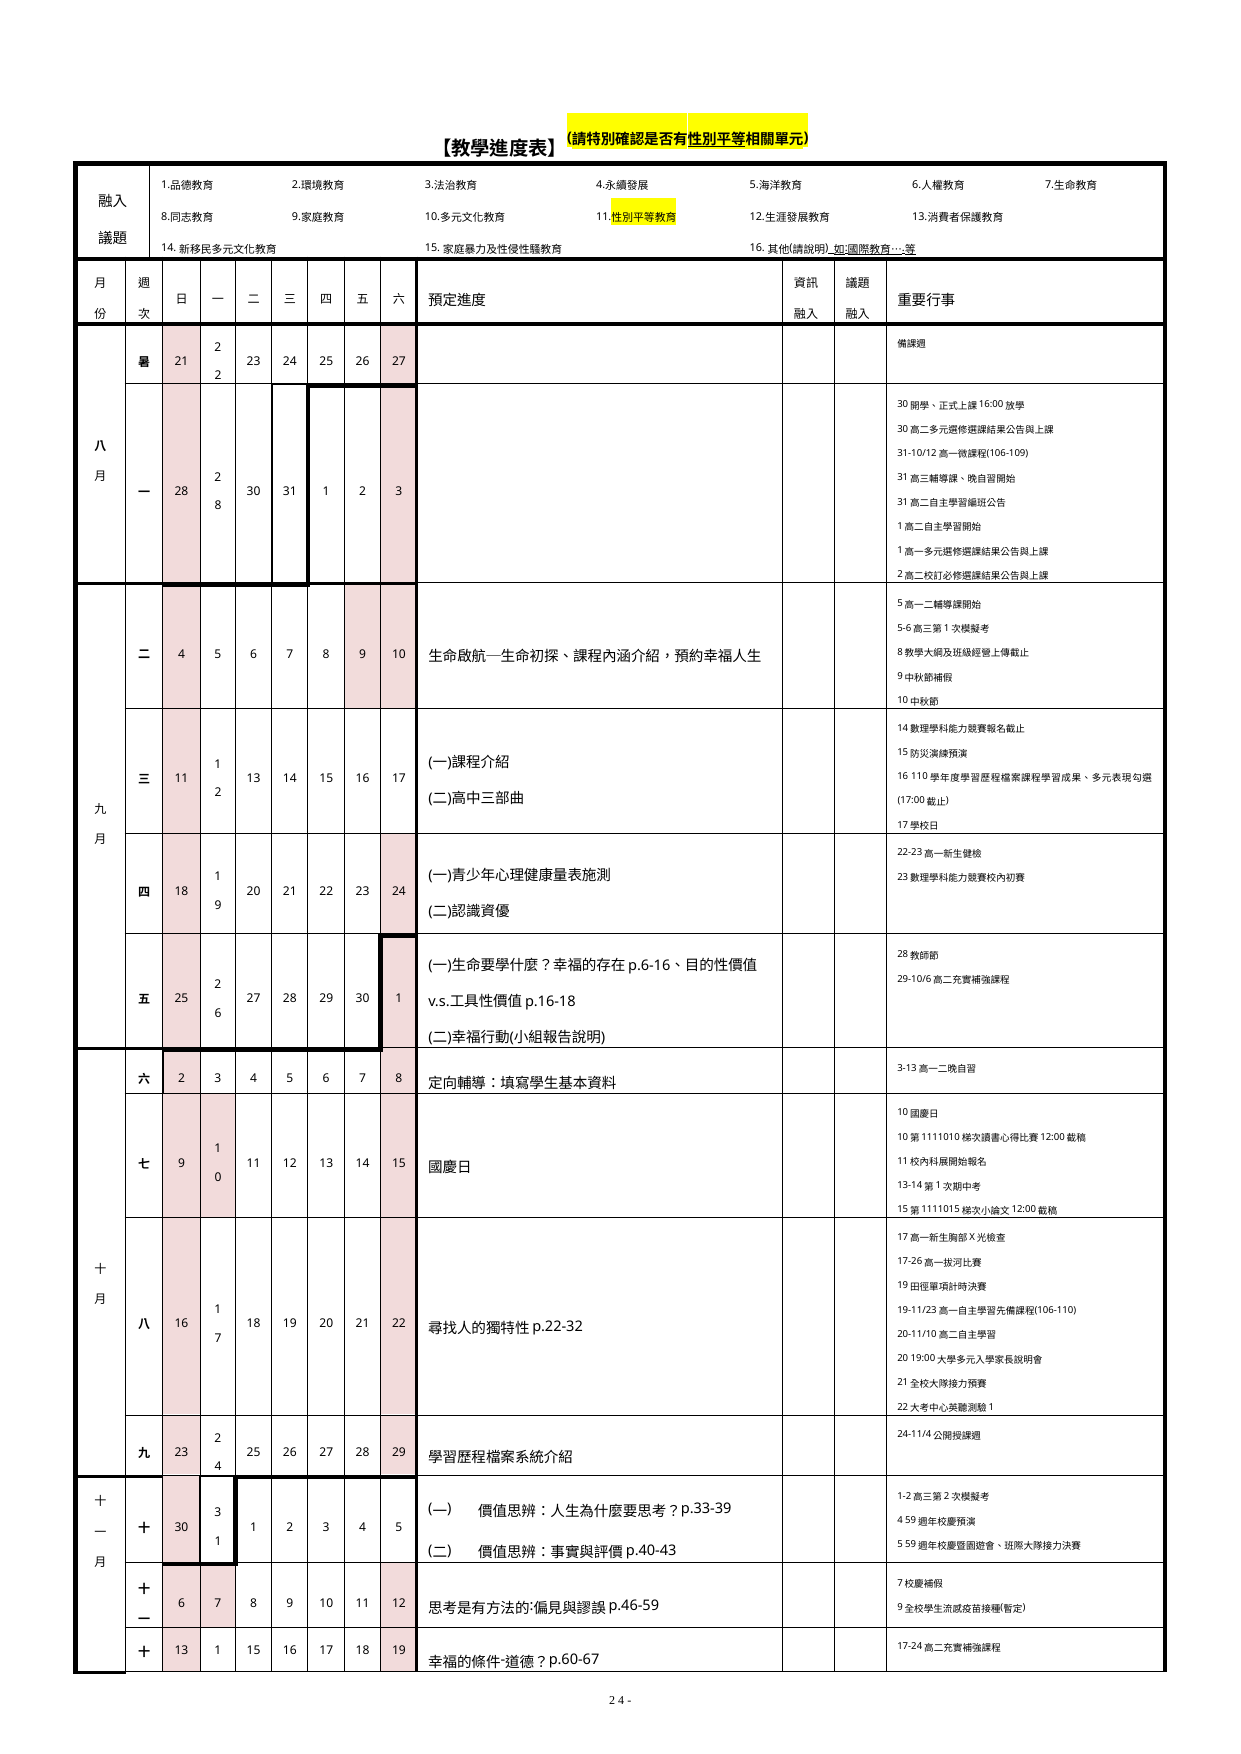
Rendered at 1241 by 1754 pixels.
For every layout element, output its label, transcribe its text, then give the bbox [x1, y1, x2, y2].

table_cell [783, 384, 834, 582]
table_cell 備課週 [887, 326, 1163, 383]
table_cell 13 [163, 1628, 200, 1671]
table_cell 16 [163, 1218, 200, 1414]
table_cell 25 [236, 1416, 271, 1474]
table_cell 十 一 [126, 1563, 162, 1627]
table_cell 6 [236, 587, 271, 708]
table_cell 九 [126, 1416, 162, 1474]
table_cell 30 [236, 384, 271, 582]
table_header 融入 議題 [78, 166, 149, 257]
table_cell 8.同志教育 [150, 193, 281, 225]
table_cell 26 [201, 934, 235, 1047]
table_cell [835, 1563, 886, 1627]
table_cell 30 [345, 934, 378, 1047]
table_cell 17 [308, 1628, 344, 1671]
table_header 2.環境教育 [281, 166, 413, 193]
table_cell 15 [381, 1094, 415, 1217]
table_cell 23 [345, 834, 380, 933]
table_cell [418, 384, 782, 582]
table_cell 24-11/4公開授課週 [887, 1416, 1163, 1474]
table_cell 1 [238, 1479, 271, 1562]
table_cell 27 [381, 326, 415, 383]
table_cell [835, 1416, 886, 1474]
table_cell 12 [201, 709, 235, 833]
table_cell 9 [345, 585, 380, 708]
table_cell [835, 583, 886, 708]
table_cell 28 [345, 1416, 380, 1474]
table_cell 20 [308, 1218, 344, 1414]
table_cell 23 [236, 326, 271, 383]
table_cell 22 [381, 1218, 415, 1414]
table_cell [783, 1048, 834, 1093]
table_cell [835, 1048, 886, 1093]
table_cell [835, 1628, 886, 1671]
table_cell (一)青少年心理健康量表施測 (二)認識資優 [418, 834, 782, 933]
table_cell 十 月 [78, 1050, 125, 1474]
table_cell 8 [308, 585, 344, 708]
table_cell 16 [272, 1628, 307, 1671]
table_cell 16 [345, 709, 380, 833]
table_cell [835, 934, 886, 1047]
table_cell 17-24高二充實補強課程 [887, 1628, 1163, 1671]
table_cell 27 [236, 934, 271, 1047]
table_cell 暑 [126, 326, 162, 383]
table_cell 8 [381, 1048, 415, 1093]
table_cell 五 [345, 261, 380, 322]
table_cell 4 [236, 1052, 271, 1093]
table_cell 5 [272, 1052, 307, 1093]
table_cell 議題 融入 [835, 261, 886, 322]
table_cell 9.家庭教育 [281, 193, 413, 225]
table_cell 資訊 融入 [783, 261, 834, 322]
table_cell [783, 583, 834, 708]
table_cell 11 [236, 1094, 271, 1217]
table_cell 14 [201, 1628, 235, 1671]
table_cell 3 [381, 388, 415, 582]
table_cell 25 [163, 934, 200, 1047]
table_cell 十 [126, 1478, 162, 1562]
table_cell 10 [201, 1094, 235, 1217]
table_cell [835, 1094, 886, 1217]
table_cell 13.消費者保護教育 [901, 193, 1163, 225]
table_cell [783, 1628, 834, 1671]
table_cell 20 [236, 834, 271, 933]
table_cell 尋找人的獨特性p.22-32 [418, 1218, 782, 1414]
table_cell 14 [272, 709, 307, 833]
table_cell [835, 1476, 886, 1562]
table_cell 28 [272, 934, 307, 1047]
table_cell 28 [163, 384, 200, 582]
table_cell 13 [236, 709, 271, 833]
table_cell 12 [381, 1563, 415, 1627]
table_cell 八 [126, 1218, 162, 1414]
table_cell 國慶日 [418, 1094, 782, 1217]
table_cell [783, 1218, 834, 1414]
table_cell [835, 834, 886, 933]
table_cell 2 [272, 1479, 307, 1562]
table_cell 6 [308, 1052, 344, 1093]
table_cell 12 [272, 1094, 307, 1217]
table_cell 7校慶補假 9全校學生流感疫苗接種(暫定) [887, 1563, 1163, 1627]
table_cell 六 [126, 1050, 162, 1093]
table_cell 10 [381, 585, 415, 708]
table_cell 日 [163, 261, 200, 322]
table_cell 五 [126, 934, 162, 1047]
table_cell 14 [345, 1094, 380, 1217]
table_cell 11.性別平等教育 [585, 193, 738, 225]
table_cell 5高一二輔導課開始 5-6高三第1次模擬考 8教學大綱及班級經營上傳截止 9中秋節補假 10中秋節 [887, 583, 1163, 708]
table_cell 26 [272, 1416, 307, 1474]
table_cell 12.生涯發展教育 [738, 193, 901, 225]
table_cell 24 [381, 834, 415, 933]
table_cell 30 [163, 1476, 199, 1562]
table_cell 15 [308, 709, 344, 833]
table_cell 22-23高一新生健檢 23數理學科能力競賽校內初賽 [887, 834, 1163, 933]
table_cell 四 [308, 261, 344, 322]
table_cell 10.多元文化教育 [414, 193, 585, 225]
table_cell 31 [201, 1477, 233, 1562]
table_cell 4 [163, 587, 200, 708]
table_cell 28 [201, 384, 235, 582]
table_cell 24 [272, 326, 307, 383]
table_cell 29 [381, 1416, 415, 1474]
table_cell 1 [383, 938, 415, 1047]
table_cell 18 [163, 834, 200, 933]
table_cell 二 [236, 261, 271, 322]
table_cell 十 二 [126, 1628, 162, 1671]
table_cell 3 [201, 1052, 235, 1093]
table_cell 11 [345, 1563, 380, 1627]
table_cell 5 [201, 587, 235, 708]
table_cell 三 [272, 261, 307, 322]
table_cell 七 [126, 1094, 162, 1217]
table_cell 二 [126, 585, 162, 708]
table_cell 21 [163, 326, 200, 383]
table_header 1.品德教育 [150, 166, 281, 193]
table_cell 19 [381, 1628, 415, 1671]
table_cell 24 [201, 1416, 235, 1474]
table_cell [783, 934, 834, 1047]
table_cell 19 [201, 834, 235, 933]
table_cell 價值思辨：人生為什麼要思考？p.33-39 價值思辨：事實與評價p.40-43 [418, 1476, 782, 1562]
table_cell 22 [308, 834, 344, 933]
table_header 6.人權教育 [901, 166, 1034, 193]
table_cell 14數理學科能力競賽報名截止 15防災演練預演 16 110學年度學習歷程檔案課程學習成果、多元表現勾選(17:00截止) 17學校日 [887, 709, 1163, 833]
table_cell 10 [308, 1563, 344, 1627]
table_cell 9 [272, 1563, 307, 1627]
table_cell 週 次 [126, 261, 162, 322]
table_cell 25 [308, 326, 344, 383]
table_cell 六 [381, 261, 415, 322]
text 【教學進度表】(請特別確認是否有性別平等相關單元) [29, 113, 1211, 161]
table_cell [835, 1218, 886, 1414]
table_cell 6 [163, 1566, 200, 1627]
table_cell (一)生命要學什麼？幸福的存在p.6-16、目的性價值v.s.工具性價值p.16-18 (二)幸福行動(小組報告說明) [418, 934, 782, 1047]
table_cell [418, 326, 782, 383]
table_cell [783, 709, 834, 833]
table_cell [783, 1476, 834, 1562]
table_cell 一 [126, 384, 162, 582]
table_cell 9 [163, 1094, 200, 1217]
table_cell 5 [381, 1479, 415, 1562]
table_cell 八 月 [78, 326, 125, 582]
table_cell 29 [308, 934, 344, 1047]
table_cell 預定進度 [418, 261, 782, 322]
table_cell 重要行事 [887, 261, 1163, 322]
table_cell 2 [164, 1052, 200, 1093]
table_cell 九 月 [78, 585, 125, 1047]
table_cell 26 [345, 326, 380, 383]
table_cell 月 份 [78, 261, 125, 322]
table_cell 十 一 月 [78, 1478, 125, 1671]
table_cell 18 [345, 1628, 380, 1671]
table_cell [783, 1563, 834, 1627]
table_cell 三 [126, 709, 162, 833]
table_cell 19 [272, 1218, 307, 1414]
table_cell 7 [345, 1052, 380, 1093]
table_cell 10國慶日 10第1111010梯次讀書心得比賽12:00截稿 11校內科展開始報名 13-14第1次期中考 15第1111015梯次小論文12:00截稿 [887, 1094, 1163, 1217]
table_cell [783, 834, 834, 933]
table_cell 3-13高一二晚自習 [887, 1048, 1163, 1093]
table_cell 一 [201, 261, 235, 322]
table_cell 生命啟航─生命初探、課程內涵介紹，預約幸福人生 [418, 583, 782, 708]
table_cell 27 [308, 1416, 344, 1474]
table_cell 17 [201, 1218, 235, 1414]
table_cell 22 [201, 326, 235, 383]
table_cell 17高一新生胸部X光檢查 17-26高一拔河比賽 19田徑單項計時決賽 19-11/23高一自主學習先備課程(106-110) 20-11/10高二自主學習 20 19:00大學多元入學家長說明會 21全校大隊接力預賽 22大考中心英聽測驗1 [887, 1218, 1163, 1414]
table_cell 17 [381, 709, 415, 833]
table_cell 1 [310, 388, 344, 582]
table_cell 28教師節 29-10/6高二充實補強課程 [887, 934, 1163, 1047]
table_header 5.海洋教育 [738, 166, 901, 193]
table_cell 2 [345, 388, 380, 582]
table_cell 7 [201, 1566, 235, 1627]
table_cell [835, 384, 886, 582]
table_cell 11 [163, 709, 200, 833]
table_cell 4 [345, 1479, 380, 1562]
table_cell 31 [273, 385, 306, 582]
table_cell 定向輔導：填寫學生基本資料 [418, 1048, 782, 1093]
table_cell 幸福的條件-道德？p.60-67 [418, 1628, 782, 1671]
table_cell [835, 326, 886, 383]
table_cell 8 [236, 1563, 271, 1627]
table_cell 13 [308, 1094, 344, 1217]
table_header 7.生命教育 [1034, 166, 1163, 193]
table_cell 15 [236, 1628, 271, 1671]
table_header 4.永續發展 [585, 166, 738, 193]
table_cell 7 [272, 587, 307, 708]
table_cell 30開學、正式上課16:00放學 30高二多元選修選課結果公告與上課 31-10/12高一微課程(106-109) 31高三輔導課、晚自習開始 31高二自主學習編班公告 1高二自主學習開始 1高一多元選修選課結果公告與上課 2高二校訂必修選課結果公告與上課 [887, 384, 1163, 582]
table_cell 14. 新移民多元文化教育 [150, 225, 413, 257]
table_cell 18 [236, 1218, 271, 1414]
table_cell (一)課程介紹 (二)高中三部曲 [418, 709, 782, 833]
table_cell 16. 其他(請說明) 如:國際教育….等 [738, 225, 1163, 257]
table_cell 1-2高三第2次模擬考 4 59週年校慶預演 5 59週年校慶暨園遊會、班際大隊接力決賽 [887, 1476, 1163, 1562]
table_cell 23 [163, 1416, 200, 1474]
table_cell 3 [308, 1479, 344, 1562]
table_cell [835, 709, 886, 833]
table_cell 21 [272, 834, 307, 933]
table_cell 學習歷程檔案系統介紹 [418, 1416, 782, 1474]
table_cell [783, 1094, 834, 1217]
table_header 3.法治教育 [414, 166, 585, 193]
table_cell [783, 326, 834, 383]
table_cell 15. 家庭暴力及性侵性騷教育 [414, 225, 738, 257]
table_cell [783, 1416, 834, 1474]
table_cell 四 [126, 834, 162, 933]
table_cell 思考是有方法的:偏見與謬誤p.46-59 [418, 1563, 782, 1627]
table_cell 21 [345, 1218, 380, 1414]
